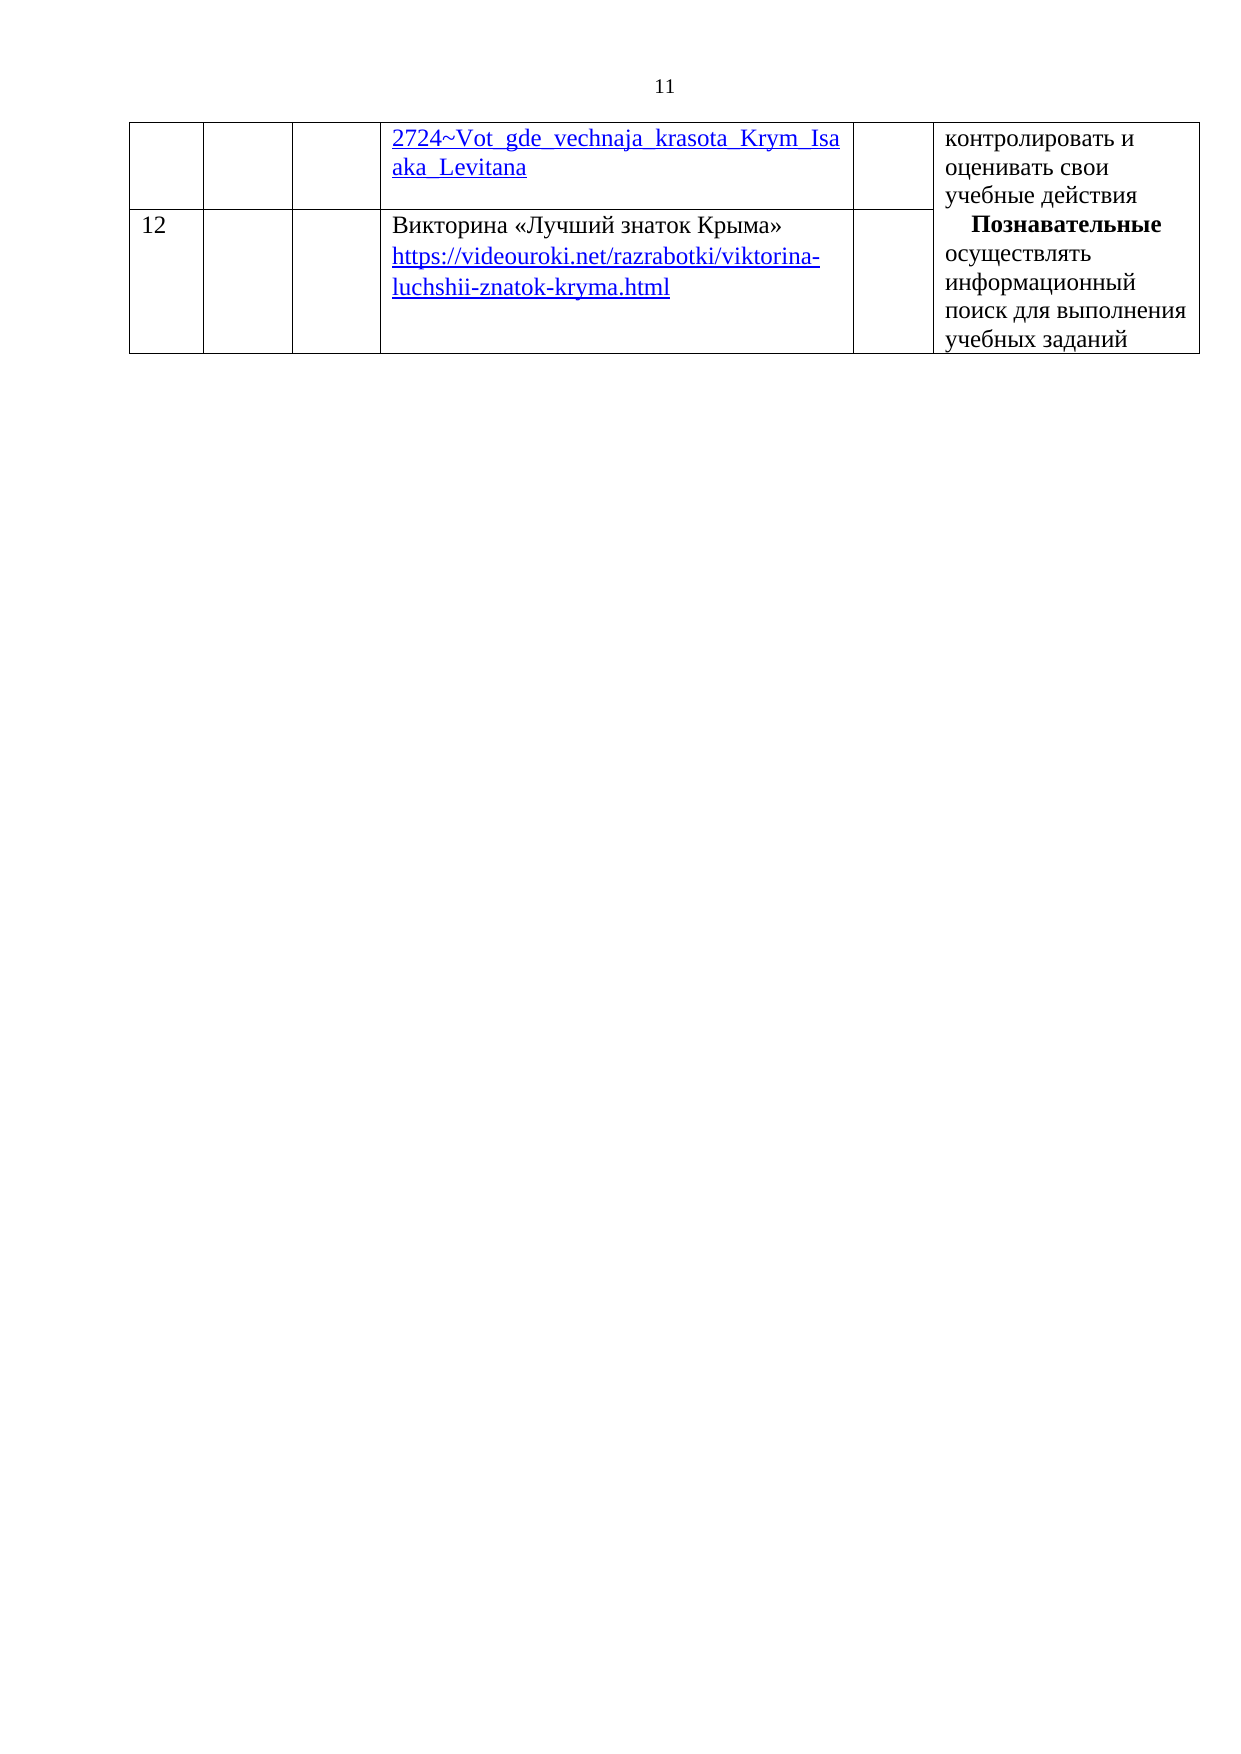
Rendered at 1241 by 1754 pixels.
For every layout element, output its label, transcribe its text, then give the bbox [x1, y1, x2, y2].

table_cell [293, 210, 380, 353]
table_cell 12 [130, 210, 203, 353]
table_cell 11 [130, 123, 203, 209]
table_cell [854, 210, 933, 353]
table_cell [204, 210, 292, 353]
table_cell [293, 123, 380, 209]
table_cell [204, 123, 292, 209]
table_cell Викторина «Лучший знаток Крыма» https://videouroki.net/razrabotki/viktorina-luchshii-znatok-kryma.html [381, 210, 853, 353]
table_cell [854, 123, 933, 209]
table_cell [381, 123, 853, 209]
